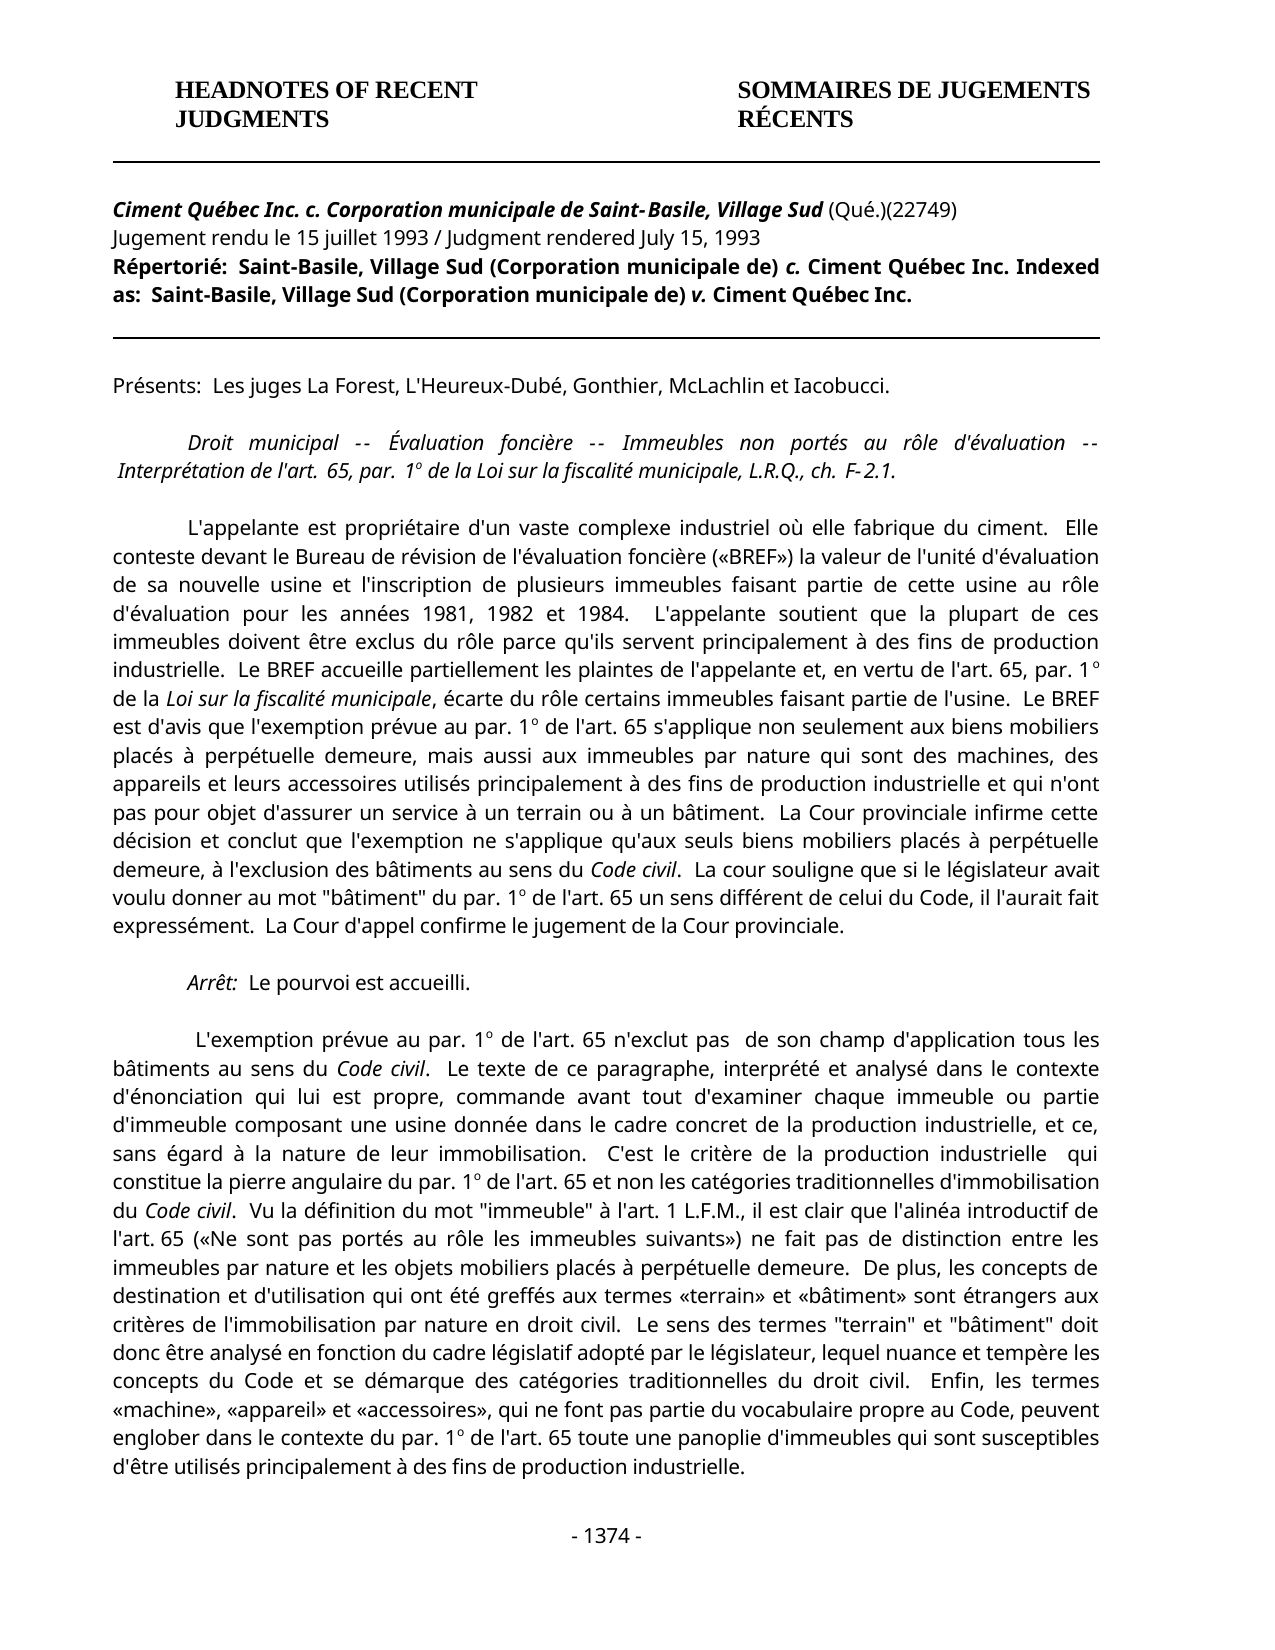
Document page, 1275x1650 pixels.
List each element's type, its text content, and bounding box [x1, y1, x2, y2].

text Arrêt: Le pourvoi est accueilli. [112, 968, 1100, 997]
text Ciment Québec Inc. c. Corporation municipale de Saint-Basile, Village Sud (Qué.)(22749) [112, 195, 1100, 223]
text Droit municipal -- Évaluation foncière -- Immeubles non portés au rôle d'évaluation -- Interprétation de l'art. 65, par. 1o de la Loi sur la fiscalité municipale, L.R.Q., ch. F-2.1. [112, 428, 1100, 485]
text L'appelante est propriétaire d'un vaste complexe industriel où elle fabrique du ciment. Elle conteste devant le Bureau de révision de l'évaluation foncière («BREF») la valeur de l'unité d'évaluation de sa nouvelle usine et l'inscription de plusieurs immeubles faisant partie de cette usine au rôle d'évaluation pour les années 1981, 1982 et 1984. L'appelante soutient que la plupart de ces immeubles doivent être exclus du rôle parce qu'ils servent principalement à des fins de production industrielle. Le BREF accueille partiellement les plaintes de l'appelante et, en vertu de l'art. 65, par. 1o de la Loi sur la fiscalité municipale, écarte du rôle certains immeubles faisant partie de l'usine. Le BREF est d'avis que l'exemption prévue au par. 1o de l'art. 65 s'applique non seulement aux biens mobiliers placés à perpétuelle demeure, mais aussi aux immeubles par nature qui sont des machines, des appareils et leurs accessoires utilisés principalement à des fins de production industrielle et qui n'ont pas pour objet d'assurer un service à un terrain ou à un bâtiment. La Cour provinciale infirme cette décision et conclut que l'exemption ne s'applique qu'aux seuls biens mobiliers placés à perpétuelle demeure, à l'exclusion des bâtiments au sens du Code civil. La cour souligne que si le législateur avait voulu donner au mot "bâtiment" du par. 1o de l'art. 65 un sens différent de celui du Code, il l'aurait fait expressément. La Cour d'appel confirme le jugement de la Cour provinciale. [112, 513, 1100, 940]
text Répertorié: Saint-Basile, Village Sud (Corporation municipale de) c. Ciment Québec Inc. Indexed as: Saint-Basile, Village Sud (Corporation municipale de) v. Ciment Québec Inc. [112, 252, 1100, 309]
table_header SOMMAIRES DE JUGEMENTS RÉCENTS [675, 75, 1225, 132]
text L'exemption prévue au par. 1o de l'art. 65 n'exclut pas de son champ d'application tous les bâtiments au sens du Code civil. Le texte de ce paragraphe, interprété et analysé dans le contexte d'énonciation qui lui est propre, commande avant tout d'examiner chaque immeuble ou partie d'immeuble composant une usine donnée dans le cadre concret de la production industrielle, et ce, sans égard à la nature de leur immobilisation. C'est le critère de la production industrielle qui constitue la pierre angulaire du par. 1o de l'art. 65 et non les catégories traditionnelles d'immobilisation du Code civil. Vu la définition du mot "immeuble" à l'art. 1 L.F.M., il est clair que l'alinéa introductif de l'art. 65 («Ne sont pas portés au rôle les immeubles suivants») ne fait pas de distinction entre les immeubles par nature et les objets mobiliers placés à perpétuelle demeure. De plus, les concepts de destination et d'utilisation qui ont été greffés aux termes «terrain» et «bâtiment» sont étrangers aux critères de l'immobilisation par nature en droit civil. Le sens des termes "terrain" et "bâtiment" doit donc être analysé en fonction du cadre législatif adopté par le législateur, lequel nuance et tempère les concepts du Code et se démarque des catégories traditionnelles du droit civil. Enfin, les termes «machine», «appareil» et «accessoires», qui ne font pas partie du vocabulaire propre au Code, peuvent englober dans le contexte du par. 1o de l'art. 65 toute une panoplie d'immeubles qui sont susceptibles d'être utilisés principalement à des fins de production industrielle. [112, 1025, 1100, 1480]
text Présents: Les juges La Forest, L'Heureux-Dubé, Gonthier, McLachlin et Iacobucci. [112, 371, 1100, 400]
text Jugement rendu le 15 juillet 1993 / Judgment rendered July 15, 1993 [112, 223, 1100, 252]
table_header HEADNOTES OF RECENT JUDGMENTS [113, 75, 675, 132]
